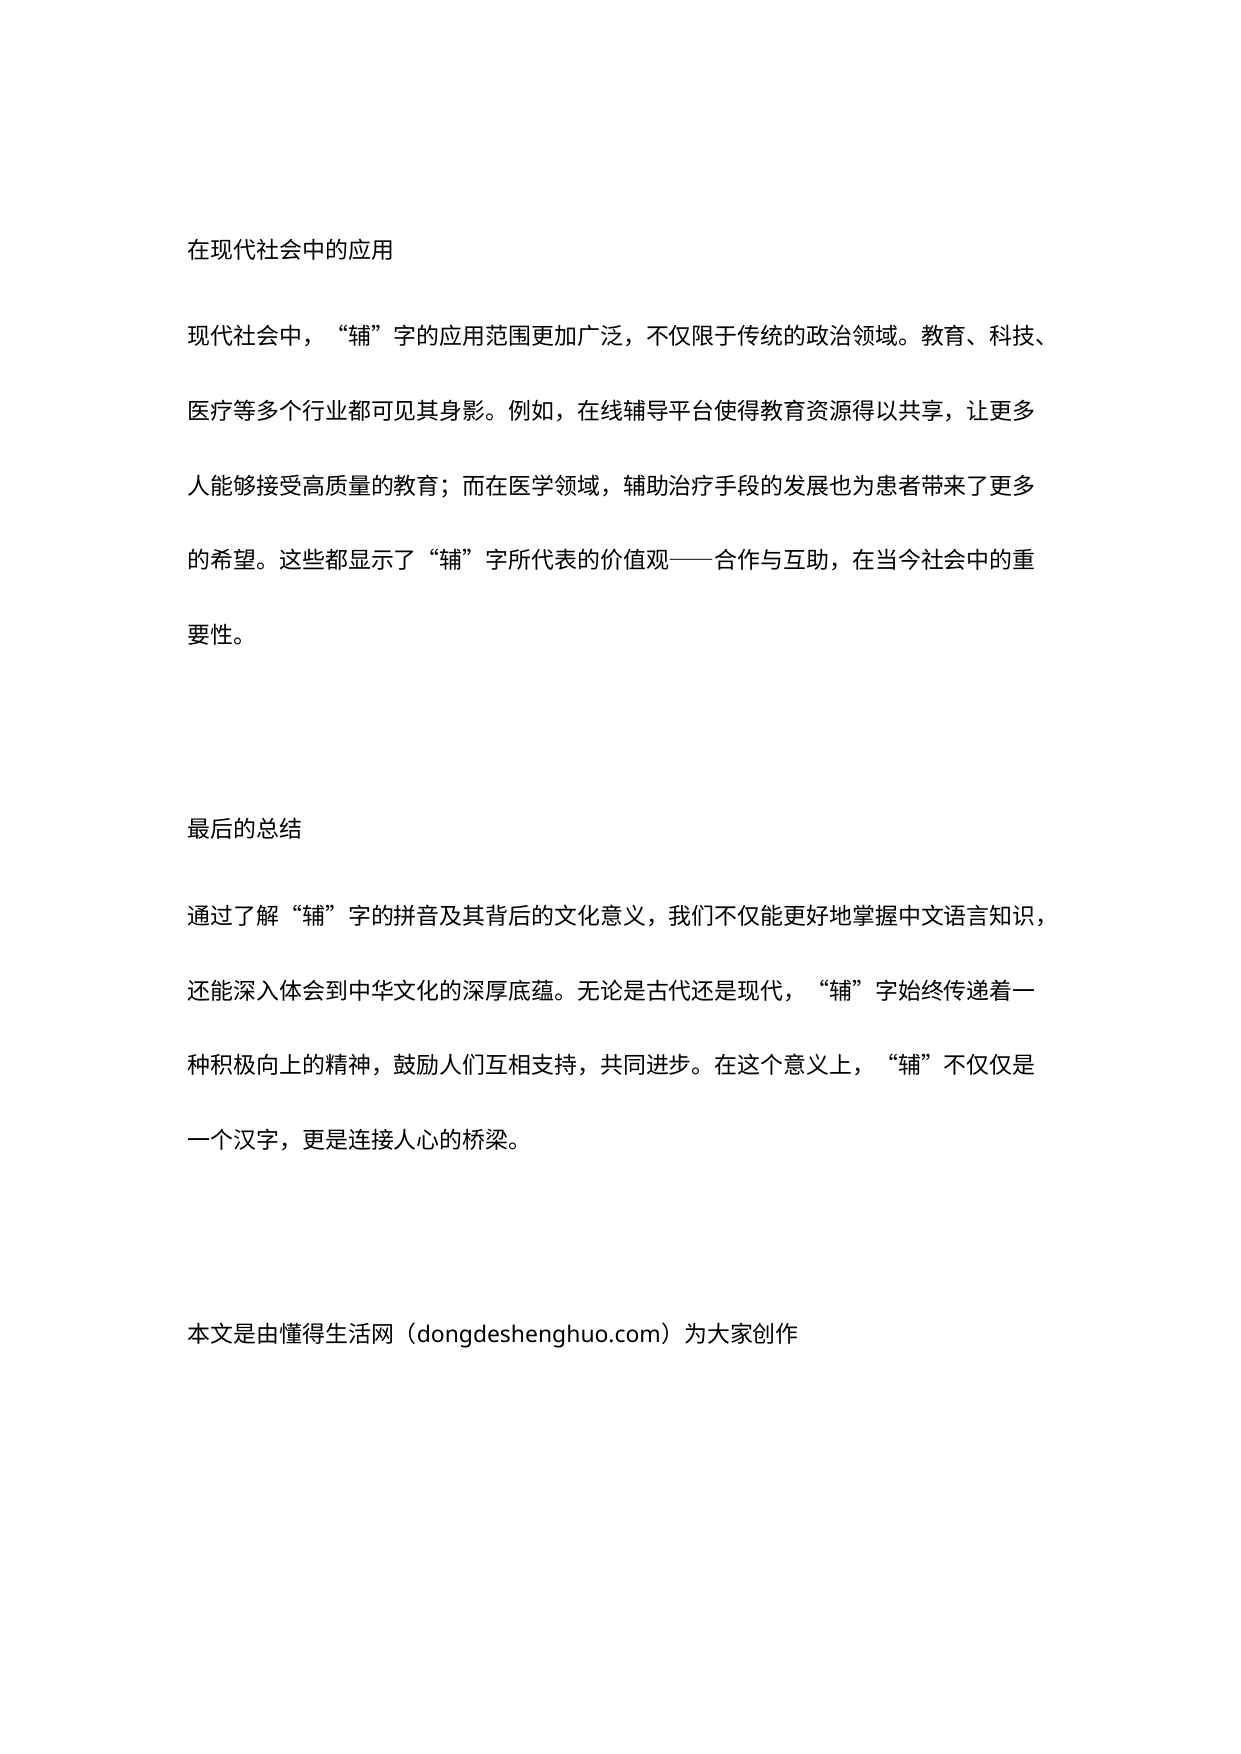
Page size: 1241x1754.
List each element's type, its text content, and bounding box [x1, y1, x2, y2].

text 通过了解“辅”字的拼音及其背后的文化意义，我们不仅能更好地掌握中文语言知识，还能深入体会到中华文化的深厚底蕴。无论是古代还是现代，“辅”字始终传递着一种积极向上的精神，鼓励人们互相支持，共同进步。在这个意义上，“辅”不仅仅是一个汉字，更是连接人心的桥梁。 [187, 882, 1053, 1171]
text 本文是由懂得生活网（dongdeshenghuo.com）为大家创作 [187, 1300, 1053, 1365]
text 现代社会中，“辅”字的应用范围更加广泛，不仅限于传统的政治领域。教育、科技、医疗等多个行业都可见其身影。例如，在线辅导平台使得教育资源得以共享，让更多人能够接受高质量的教育；而在医学领域，辅助治疗手段的发展也为患者带来了更多的希望。这些都显示了“辅”字所代表的价值观——合作与互助，在当今社会中的重要性。 [187, 302, 1053, 666]
text 最后的总结 [187, 795, 1053, 860]
text 在现代社会中的应用 [187, 216, 1053, 281]
